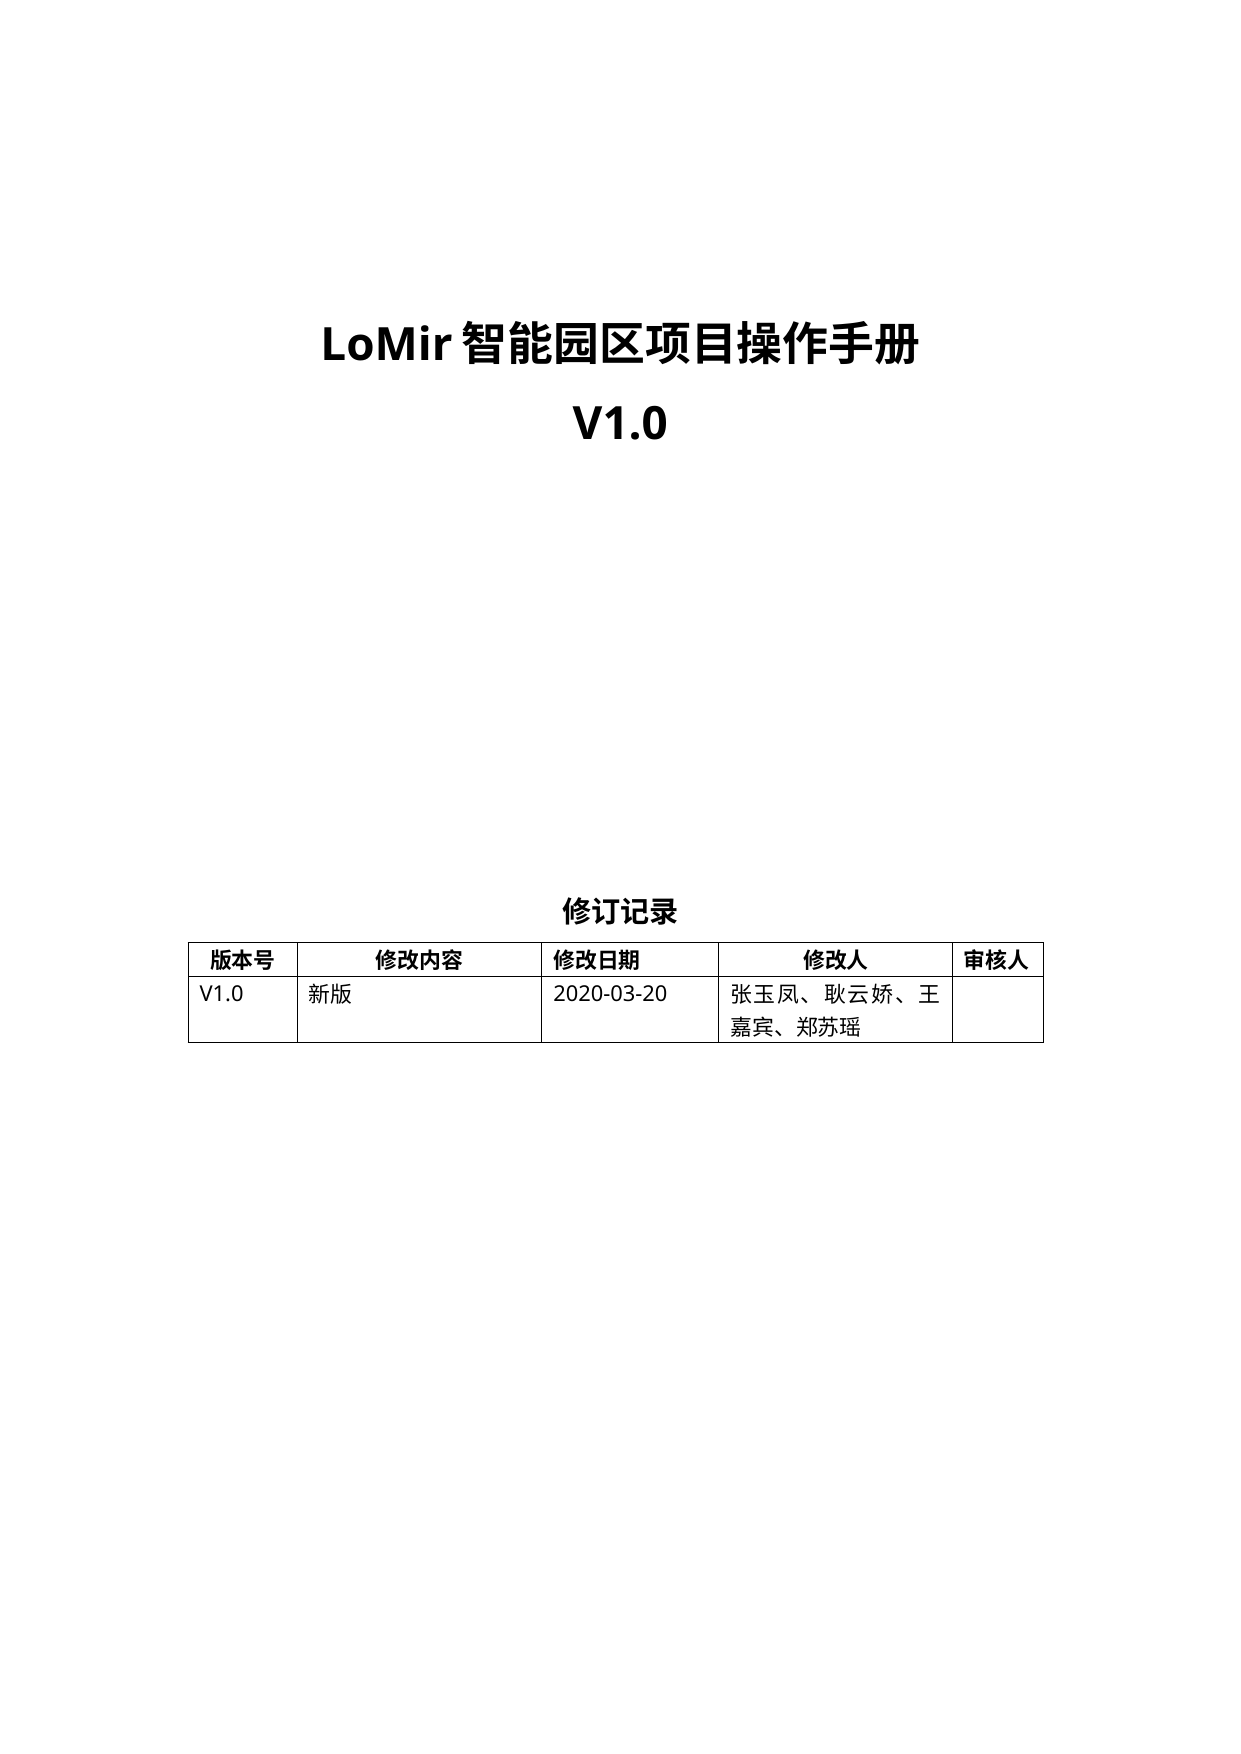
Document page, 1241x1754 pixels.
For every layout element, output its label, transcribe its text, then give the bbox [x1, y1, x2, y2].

table_header 修改内容 [298, 943, 541, 976]
table_header 版本号 [189, 943, 297, 976]
table_header 审核人 [953, 943, 1043, 976]
table_cell 新版 [298, 977, 541, 1042]
table_header 修改人 [719, 943, 952, 976]
table_cell 张玉凤、耿云娇、王嘉宾、郑苏瑶 [719, 977, 952, 1042]
table_header 修改日期 [542, 943, 718, 976]
text V1.0 [187, 389, 1053, 454]
text LoMir智能园区项目操作手册 [187, 292, 1053, 389]
text 修订记录 [187, 877, 1053, 942]
table_cell 2020-03-20 [542, 977, 718, 1042]
table_cell V1.0 [189, 977, 297, 1042]
table_cell [953, 977, 1043, 1042]
